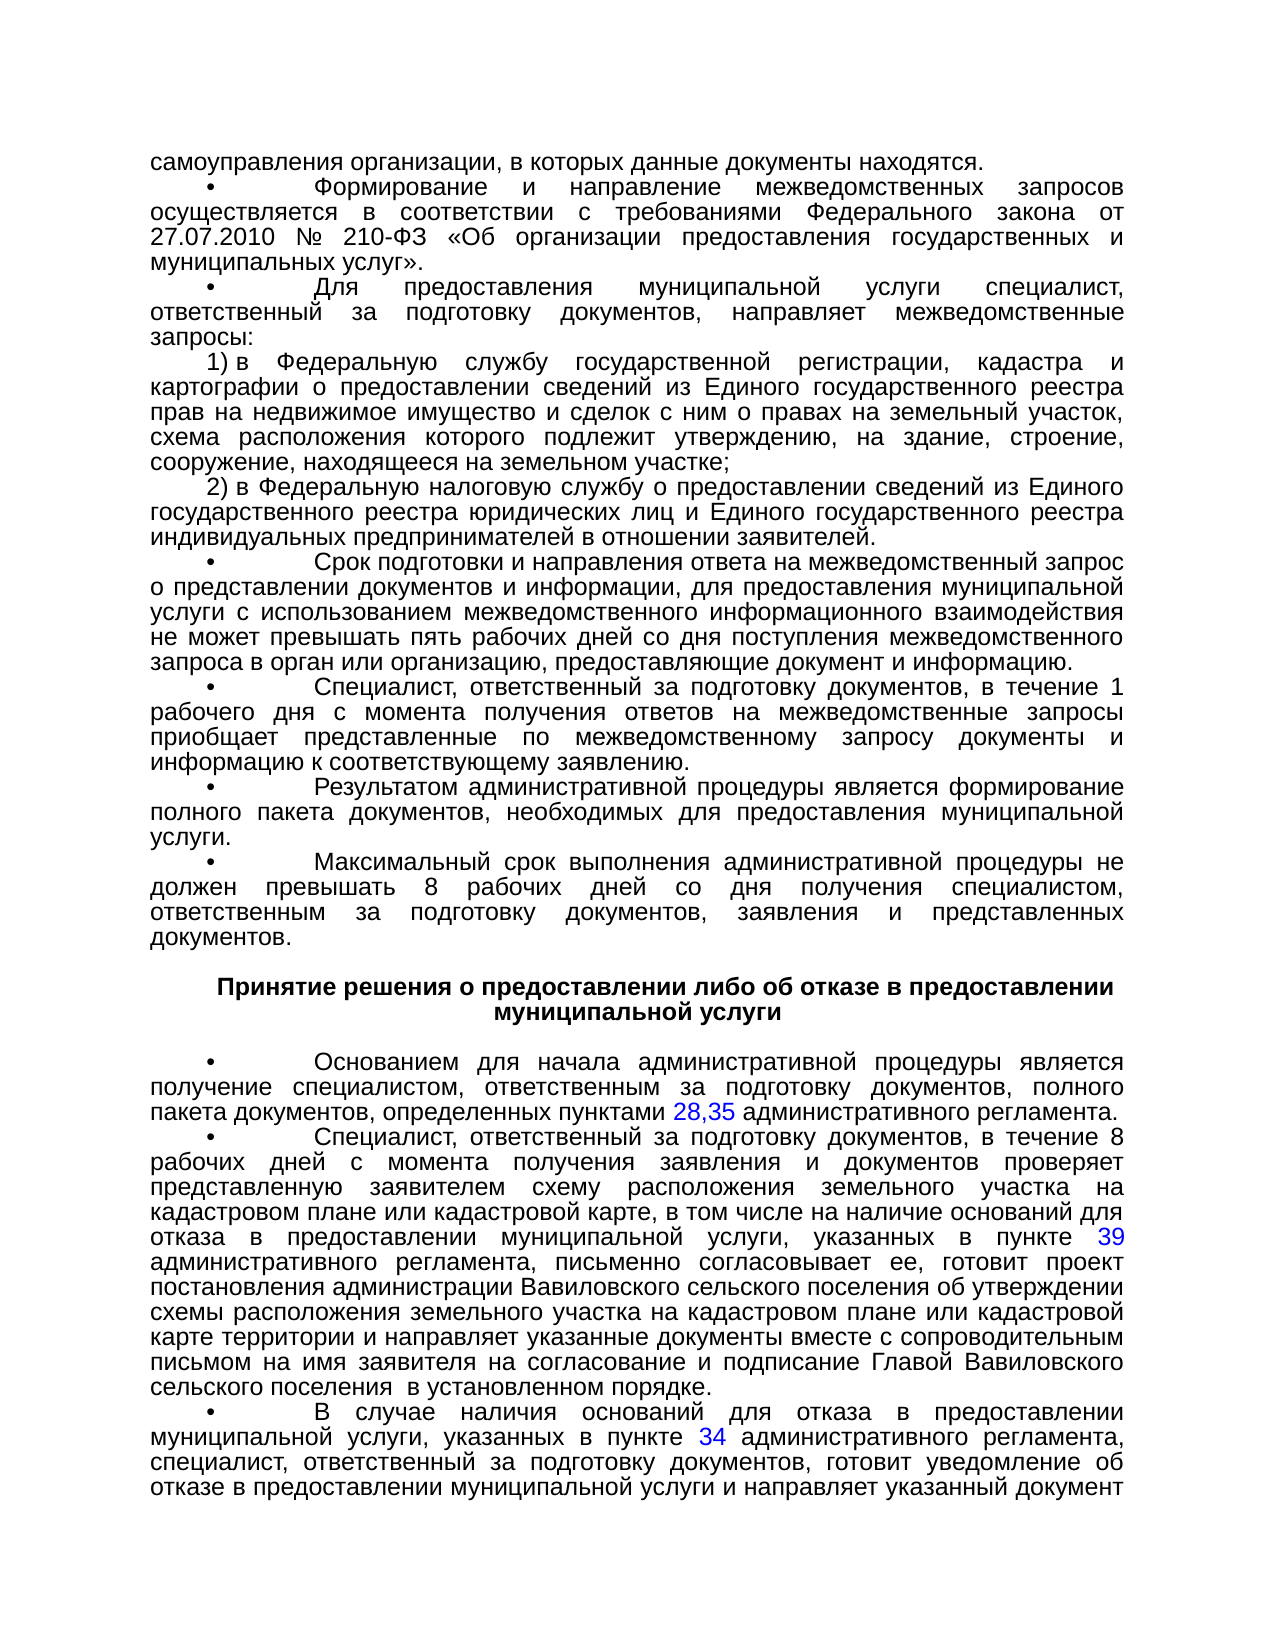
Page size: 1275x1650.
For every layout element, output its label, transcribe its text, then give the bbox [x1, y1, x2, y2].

list Основанием для начала административной процедуры является получение специалистом, ответственным за подготовку документов, полного пакета документов, определенных пунктами 28,35 административного регламента. [150, 1050, 1125, 1125]
list Специалист, ответственный за подготовку документов, в течение 1 рабочего дня с момента получения ответов на межведомственные запросы приобщает представленные по межведомственному запросу документы и информацию к соответствующему заявлению. [150, 675, 1125, 775]
list Формирование и направление межведомственных запросов осуществляется в соответствии с требованиями Федерального закона от 27.07.2010 № 210-ФЗ «Об организации предоставления государственных и муниципальных услуг». [150, 175, 1125, 275]
list Срок подготовки и направления ответа на межведомственный запрос о представлении документов и информации, для предоставления муниципальной услуги с использованием межведомственного информационного взаимодействия не может превышать пять рабочих дней со дня поступления межведомственного запроса в орган или организацию, предоставляющие документ и информацию. [150, 550, 1125, 675]
text Принятие решения о предоставлении либо об отказе в предоставлении муниципальной услуги [150, 975, 1125, 1025]
list Специалист, ответственный за подготовку документов, в течение 8 рабочих дней с момента получения заявления и документов проверяет представленную заявителем схему расположения земельного участка на кадастровом плане или кадастровой карте, в том числе на наличие оснований для отказа в предоставлении муниципальной услуги, указанных в пункте 39 административного регламента, письменно согласовывает ее, готовит проект постановления администрации Вавиловского сельского поселения об утверждении схемы расположения земельного участка на кадастровом плане или кадастровой карте территории и направляет указанные документы вместе с сопроводительным письмом на имя заявителя на согласование и подписание Главой Вавиловского сельского поселения в установленном порядке. [150, 1125, 1125, 1400]
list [150, 150, 1125, 175]
list Максимальный срок выполнения административной процедуры не должен превышать 8 рабочих дней со дня получения специалистом, ответственным за подготовку документов, заявления и представленных документов. [150, 850, 1125, 950]
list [150, 1400, 1125, 1500]
list Для предоставления муниципальной услуги специалист, ответственный за подготовку документов, направляет межведомственные запросы: [150, 275, 1125, 350]
text 2) в Федеральную налоговую службу о предоставлении сведений из Единого государственного реестра юридических лиц и Единого государственного реестра индивидуальных предпринимателей в отношении заявителей. [150, 475, 1125, 550]
list Результатом административной процедуры является формирование полного пакета документов, необходимых для предоставления муниципальной услуги. [150, 775, 1125, 850]
text 1) в Федеральную службу государственной регистрации, кадастра и картографии о предоставлении сведений из Единого государственного реестра прав на недвижимое имущество и сделок с ним о правах на земельный участок, схема расположения которого подлежит утверждению, на здание, строение, сооружение, находящееся на земельном участке; [150, 350, 1125, 475]
